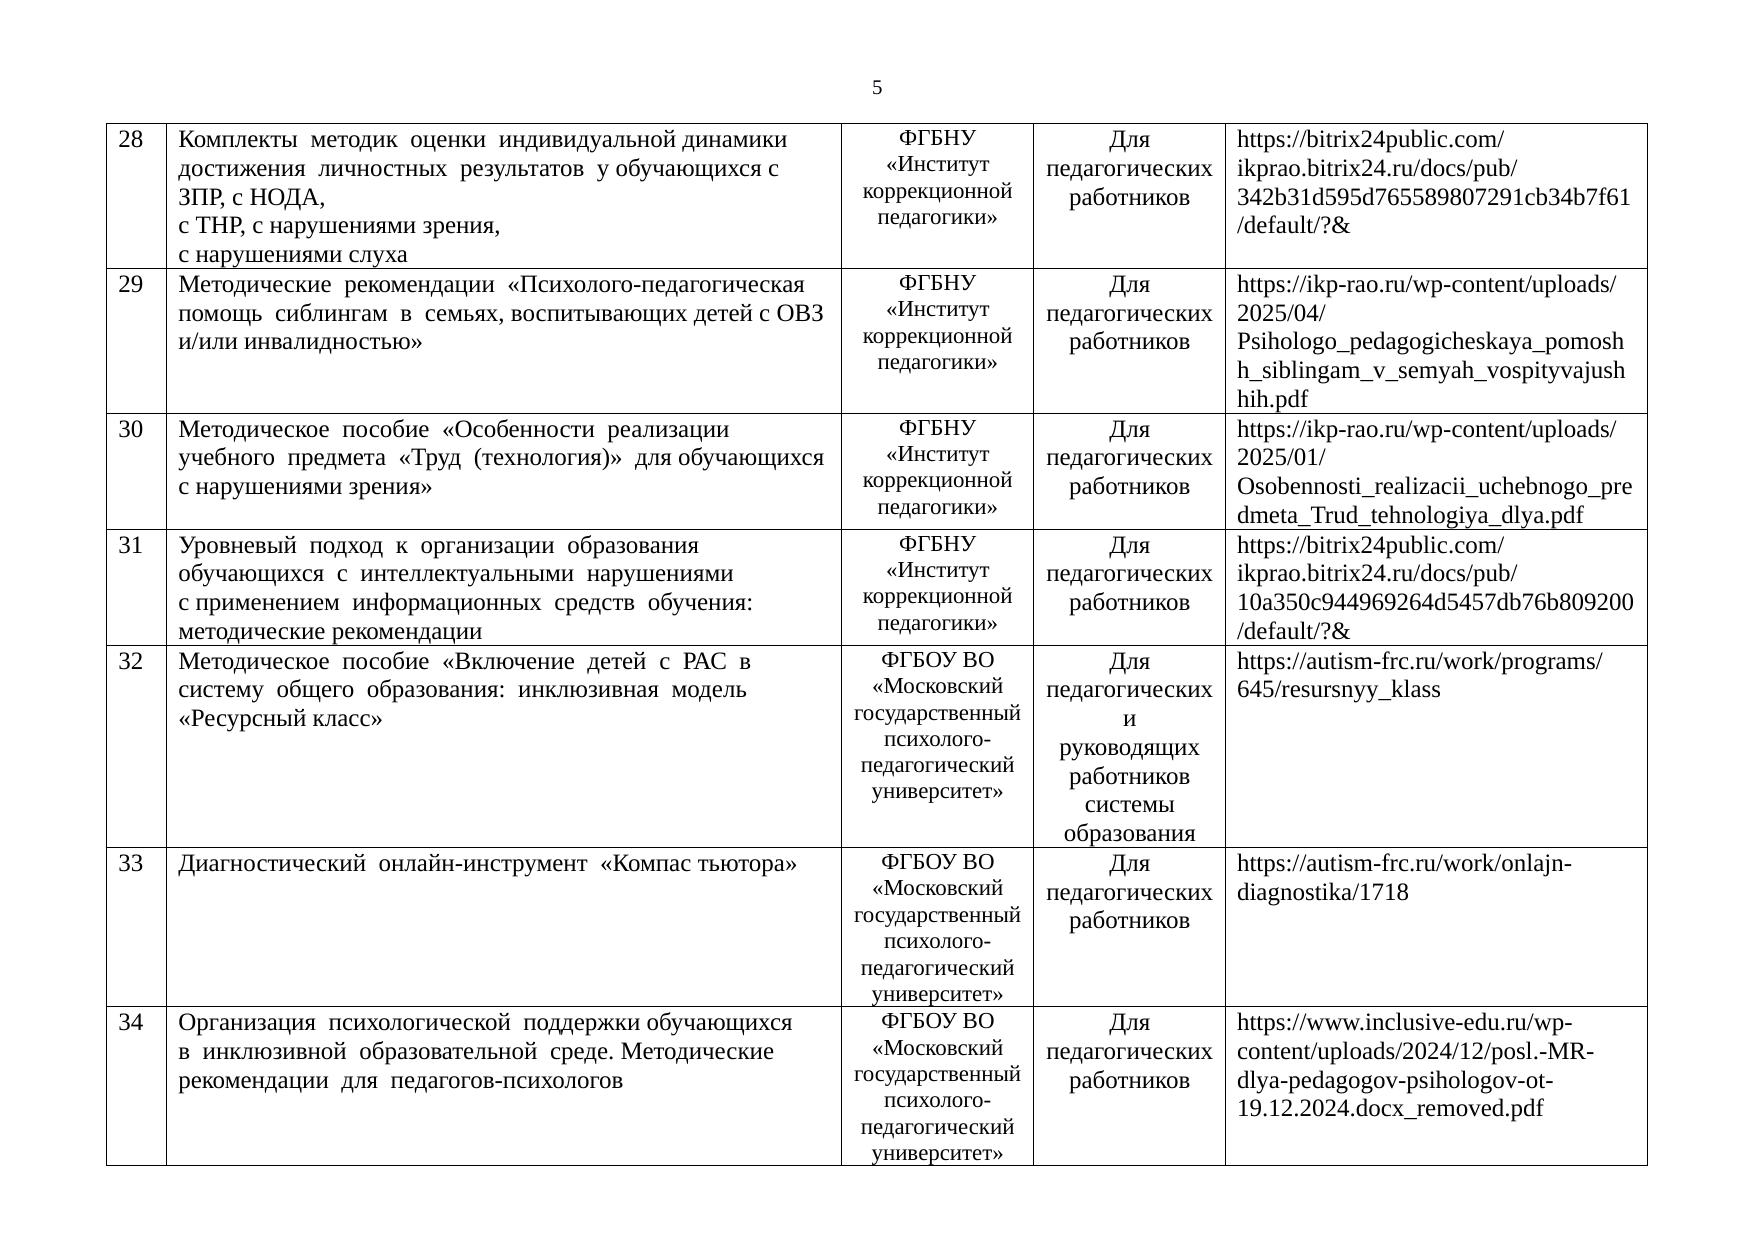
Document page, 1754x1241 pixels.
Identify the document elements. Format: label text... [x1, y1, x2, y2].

table_cell ФГБНУ «Институт коррекционной педагогики» [842, 414, 1033, 529]
table_cell Для педагогических работников [1034, 414, 1225, 529]
table_cell https://ikp-rao.ru/wp-content/uploads/2025/01/Osobennosti_realizacii_uchebnogo_predmeta_Trud_tehnologiya_dlya.pdf [1226, 414, 1647, 529]
table_cell https://bitrix24public.com/ikprao.bitrix24.ru/docs/pub/342b31d595d765589807291cb34b7f61/default/?& [1226, 124, 1647, 268]
table_cell Для педагогических и руководящих работников системы образования [1034, 646, 1225, 847]
table_cell ФГБОУ ВО «Московский государственный психолого-педагогический университет» [842, 1007, 1033, 1165]
table_cell ФГБОУ ВО «Московский государственный психолого-педагогический университет» [842, 848, 1033, 1006]
table_cell Методическое пособие «Включение детей с РАС в систему общего образования: инклюзивная модель «Ресурсный класс» [167, 646, 841, 847]
table_cell 28 [107, 124, 166, 268]
table_cell Уровневый подход к организации образования обучающихся с интеллектуальными нарушениями с применением информационных средств обучения: методические рекомендации [167, 530, 841, 645]
table_cell Методические рекомендации «Психолого-педагогическая помощь сиблингам в семьях, воспитывающих детей с ОВЗ и/или инвалидностью» [167, 269, 841, 413]
table_cell ФГБНУ «Институт коррекционной педагогики» [842, 269, 1033, 413]
table_cell https://ikp-rao.ru/wp-content/uploads/2025/04/Psihologo_pedagogicheskaya_pomoshh_siblingam_v_semyah_vospityvajushhih.pdf [1226, 269, 1647, 413]
table_cell 29 [107, 269, 166, 413]
table_cell 30 [107, 414, 166, 529]
table_cell Методическое пособие «Особенности реализации учебного предмета «Труд (технология)» для обучающихся с нарушениями зрения» [167, 414, 841, 529]
table_cell ФГБОУ ВО «Московский государственный психолого-педагогический университет» [842, 646, 1033, 847]
table_cell Комплекты методик оценки индивидуальной динамики достижения личностных результатов у обучающихся с ЗПР, с НОДА, с ТНР, с нарушениями зрения, с нарушениями слуха [167, 124, 841, 268]
table_cell Для педагогических работников [1034, 848, 1225, 1006]
table_cell 33 [107, 848, 166, 1006]
table_cell 31 [107, 530, 166, 645]
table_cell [1034, 124, 1225, 268]
table_cell https://autism-frc.ru/work/programs/645/resursnyy_klass [1226, 646, 1647, 847]
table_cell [842, 124, 1033, 268]
table_cell https://bitrix24public.com/ikprao.bitrix24.ru/docs/pub/10a350c944969264d5457db76b809200/default/?& [1226, 530, 1647, 645]
table_cell 34 [107, 1007, 166, 1165]
table_cell Для педагогических работников [1034, 269, 1225, 413]
table_cell Для педагогических работников [1034, 530, 1225, 645]
table_cell Диагностический онлайн-инструмент «Компас тьютора» [167, 848, 841, 1006]
table_cell Организация психологической поддержки обучающихся в инклюзивной образовательной среде. Методические рекомендации для педагогов-психологов [167, 1007, 841, 1165]
table_cell Для педагогических работников [1034, 1007, 1225, 1165]
table_cell ФГБНУ «Институт коррекционной педагогики» [842, 530, 1033, 645]
table_cell 32 [107, 646, 166, 847]
table_cell https://autism-frc.ru/work/onlajn-diagnostika/1718 [1226, 848, 1647, 1006]
table_cell https://www.inclusive-edu.ru/wp-content/uploads/2024/12/posl.-MR-dlya-pedagogov-psihologov-ot-19.12.2024.docx_removed.pdf [1226, 1007, 1647, 1165]
